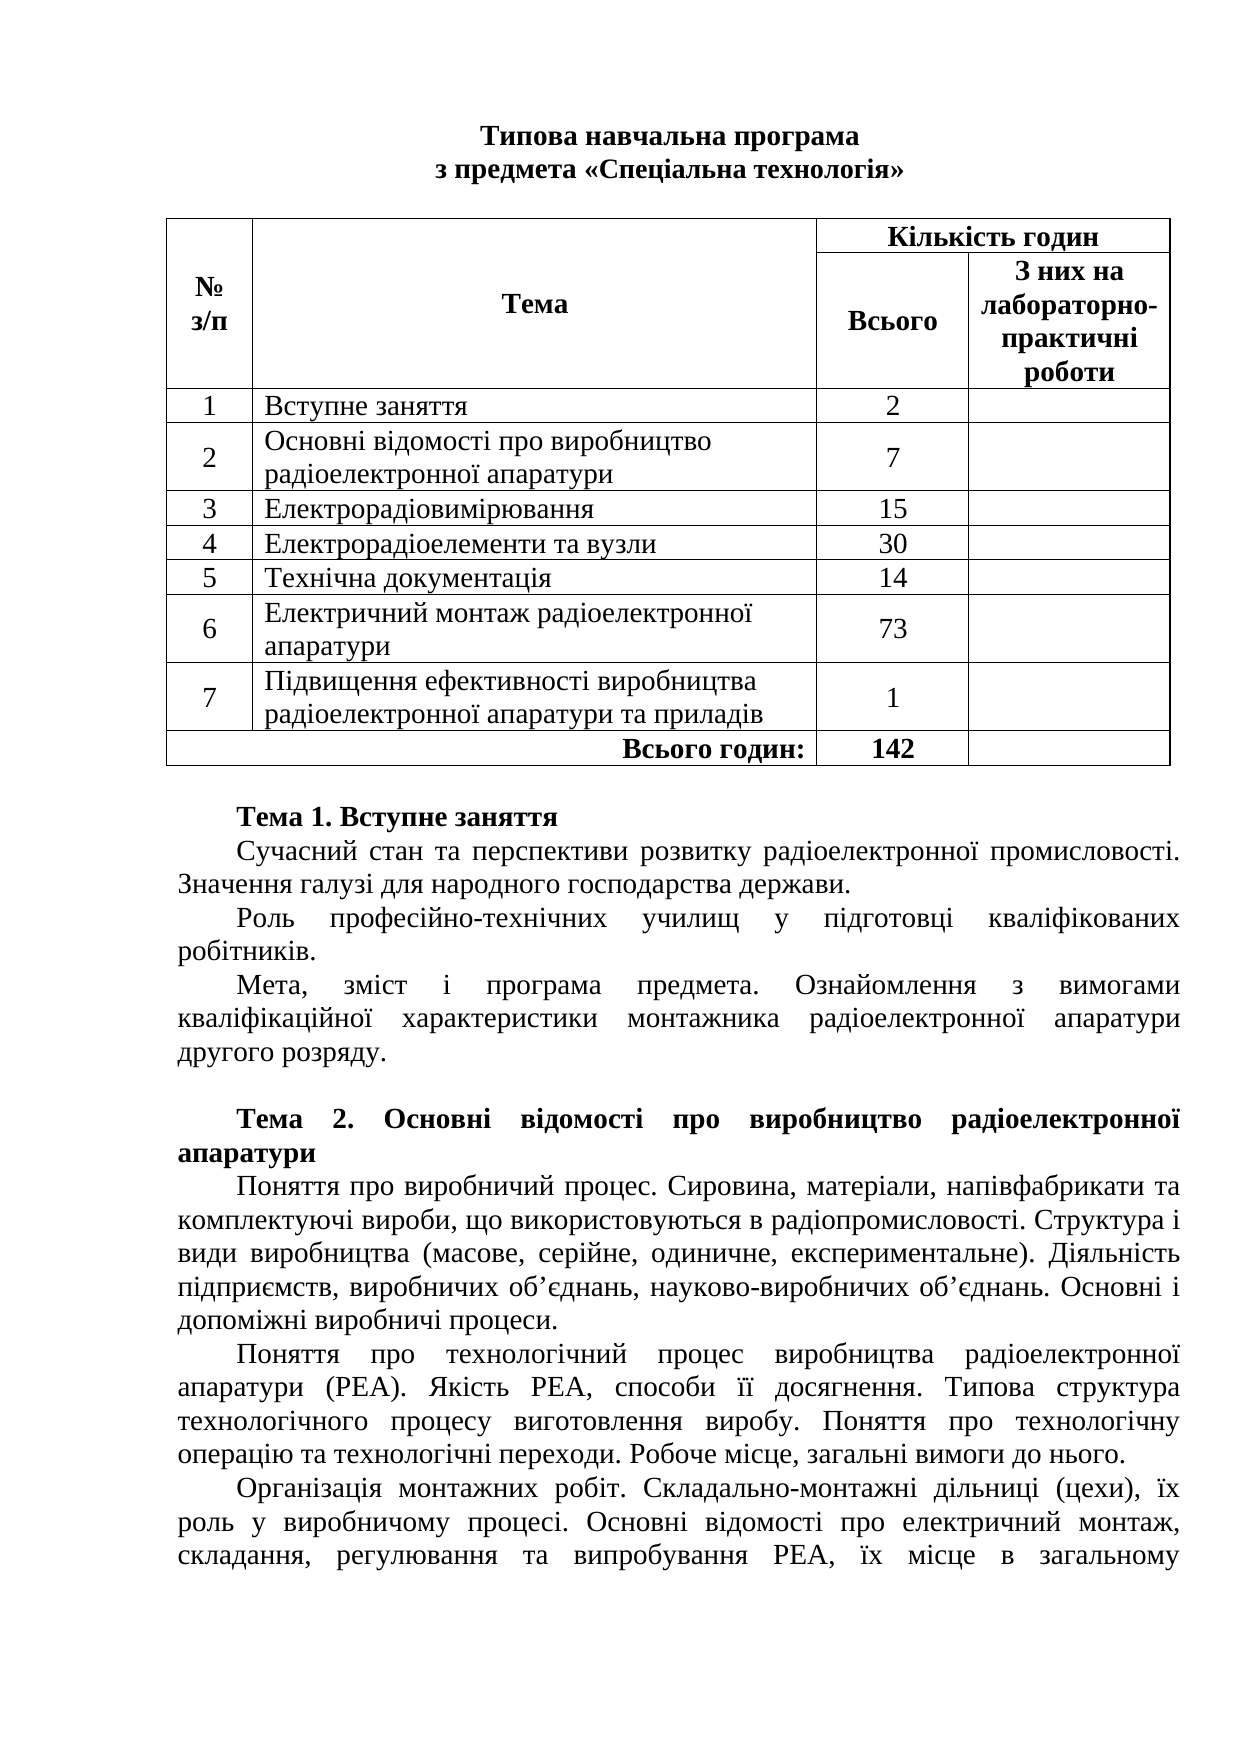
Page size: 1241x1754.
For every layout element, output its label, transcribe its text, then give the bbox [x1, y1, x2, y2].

table_header Кількість годин [817, 219, 1169, 252]
text Поняття про технологічний процес виробництва радіоелектронної апаратури (РЕА). Якість РЕА, способи її досягнення. Типова структура технологічного процесу виготовлення виробу. Поняття про технологічну операцію та технологічні переходи. Робоче місце, загальні вимоги до нього. [177, 1336, 1181, 1470]
text Типова навчальна програма [158, 118, 1181, 152]
table_cell 30 [817, 526, 968, 559]
table_cell Всього годин: [167, 731, 816, 765]
table_cell 4 [167, 526, 252, 559]
table_cell З них на лабораторно-практичні роботи [969, 253, 1169, 387]
table_cell [969, 491, 1169, 525]
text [177, 1470, 1181, 1571]
table_cell 3 [167, 491, 252, 525]
table_cell [969, 423, 1169, 490]
table_cell [969, 526, 1169, 559]
table_cell Всього [817, 253, 968, 387]
table_cell 142 [817, 731, 968, 765]
table_cell 2 [167, 423, 252, 490]
text Роль професійно-технічних училищ у підготовці кваліфікованих робітників. [177, 900, 1181, 967]
table_cell 6 [167, 595, 252, 662]
table_cell Підвищення ефективності виробництва радіоелектронної апаратури та приладів [253, 663, 816, 730]
text Мета, зміст і програма предмета. Ознайомлення з вимогами кваліфікаційної характеристики монтажника радіоелектронної апаратури другого розряду. [177, 967, 1181, 1068]
table_header Тема [253, 219, 816, 387]
table_cell 1 [817, 663, 968, 730]
table_cell 14 [817, 560, 968, 594]
table_cell Вступне заняття [253, 389, 816, 422]
table_cell [969, 731, 1169, 765]
table_cell 7 [167, 663, 252, 730]
text Поняття про виробничий процес. Сировина, матеріали, напівфабрикати та комплектуючі вироби, що використовуються в радіопромисловості. Структура і види виробництва (масове, серійне, одиничне, експериментальне). Діяльність підприємств, виробничих об’єднань, науково-виробничих об’єднань. Основні і допоміжні виробничі процеси. [177, 1168, 1181, 1336]
table_cell Електричний монтаж радіоелектронної апаратури [253, 595, 816, 662]
table_cell 73 [817, 595, 968, 662]
table_cell [969, 663, 1169, 730]
table_cell Електрорадіовимірювання [253, 491, 816, 525]
table_header № з/п [167, 219, 252, 387]
table_cell [969, 389, 1169, 422]
text Тема 2. Основні відомості про виробництво радіоелектронної апаратури [177, 1101, 1181, 1168]
table_cell 15 [817, 491, 968, 525]
table_cell [969, 560, 1169, 594]
text Тема 1. Вступне заняття [177, 799, 1181, 833]
text Сучасний стан та перспективи розвитку радіоелектронної промисловості. Значення галузі для народного господарства держави. [177, 833, 1181, 900]
text з предмета «Спеціальна технологія» [158, 152, 1181, 185]
table_cell Основні відомості про виробництво радіоелектронної апаратури [253, 423, 816, 490]
table_cell [969, 595, 1169, 662]
table_cell 2 [817, 389, 968, 422]
table_cell 5 [167, 560, 252, 594]
table_cell 1 [167, 389, 252, 422]
table_cell Технічна документація [253, 560, 816, 594]
table_cell Електрорадіоелементи та вузли [253, 526, 816, 559]
table_cell 7 [817, 423, 968, 490]
